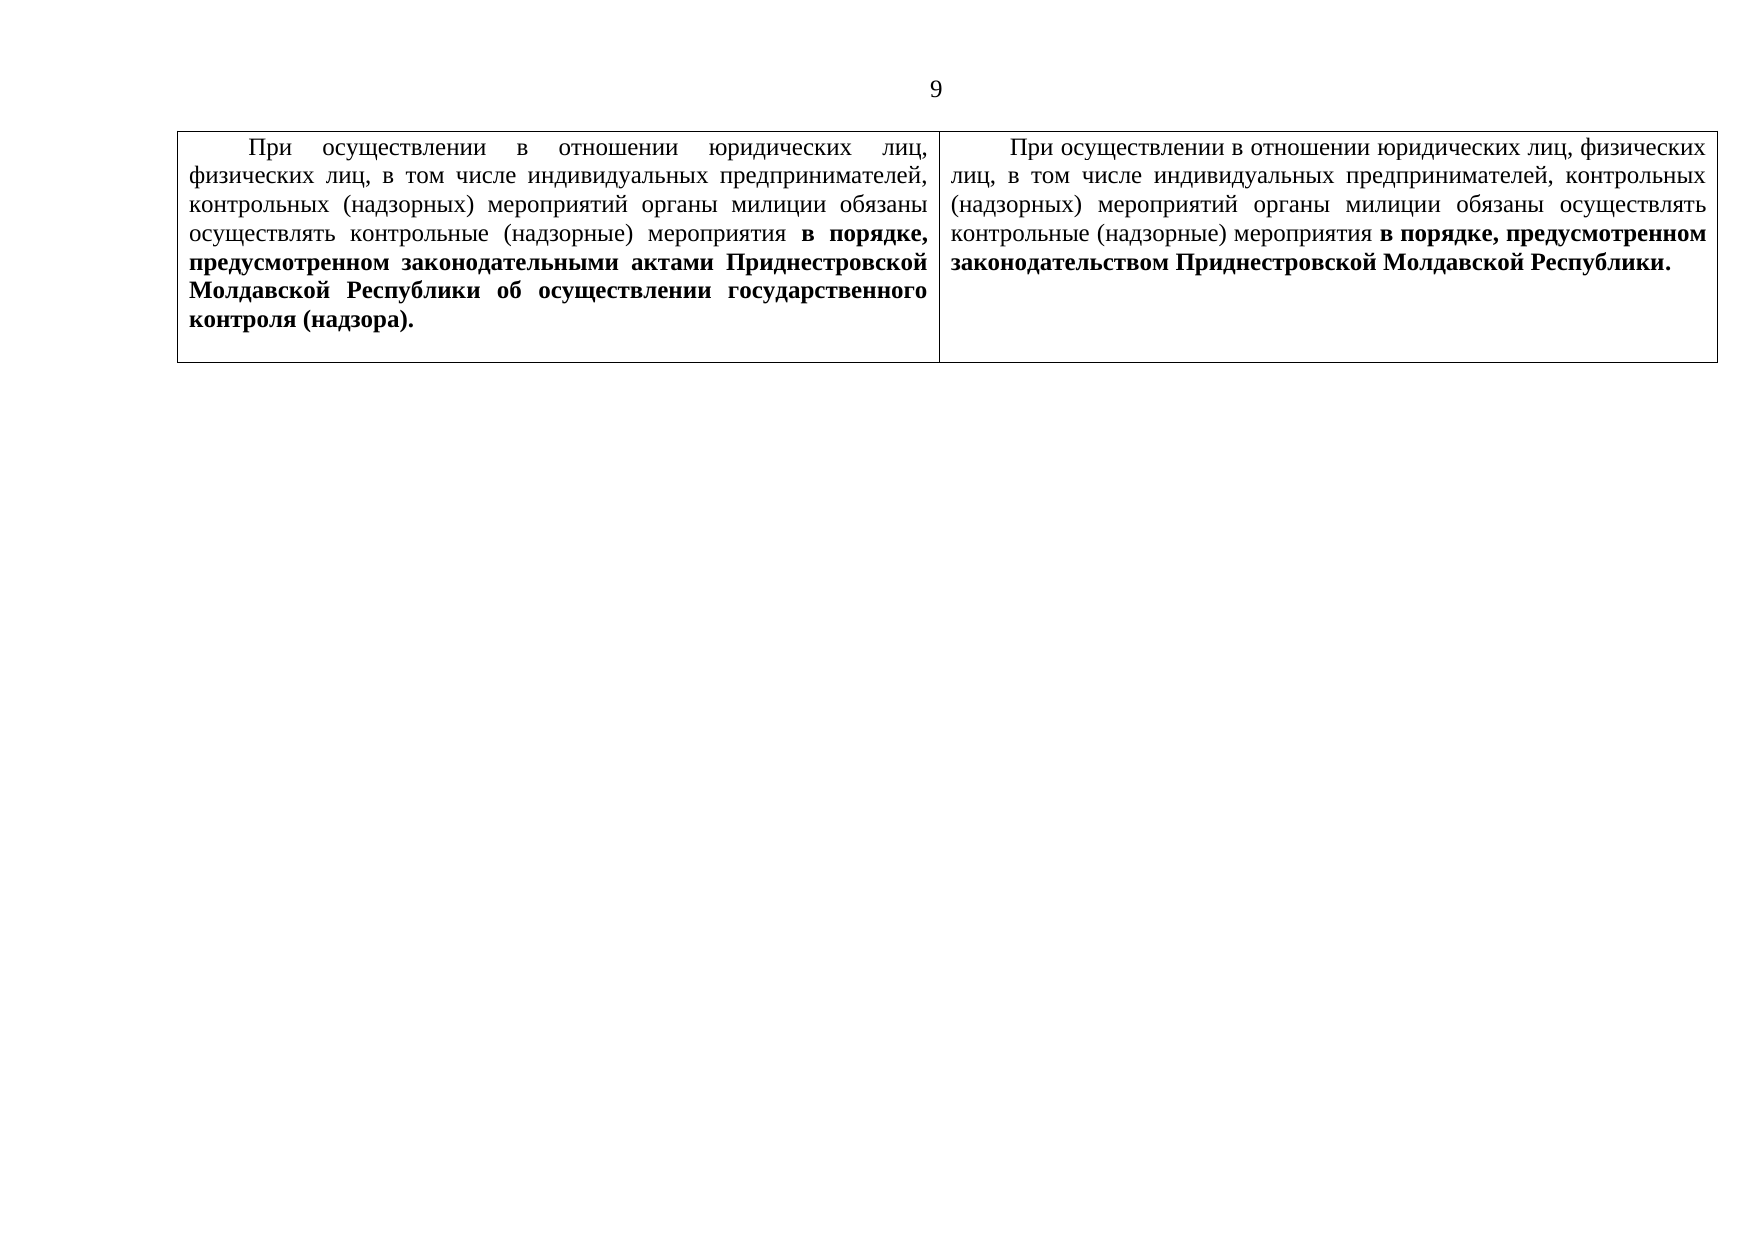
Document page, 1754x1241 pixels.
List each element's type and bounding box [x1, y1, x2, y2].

table_cell [178, 132, 939, 362]
table_cell [940, 132, 1717, 362]
